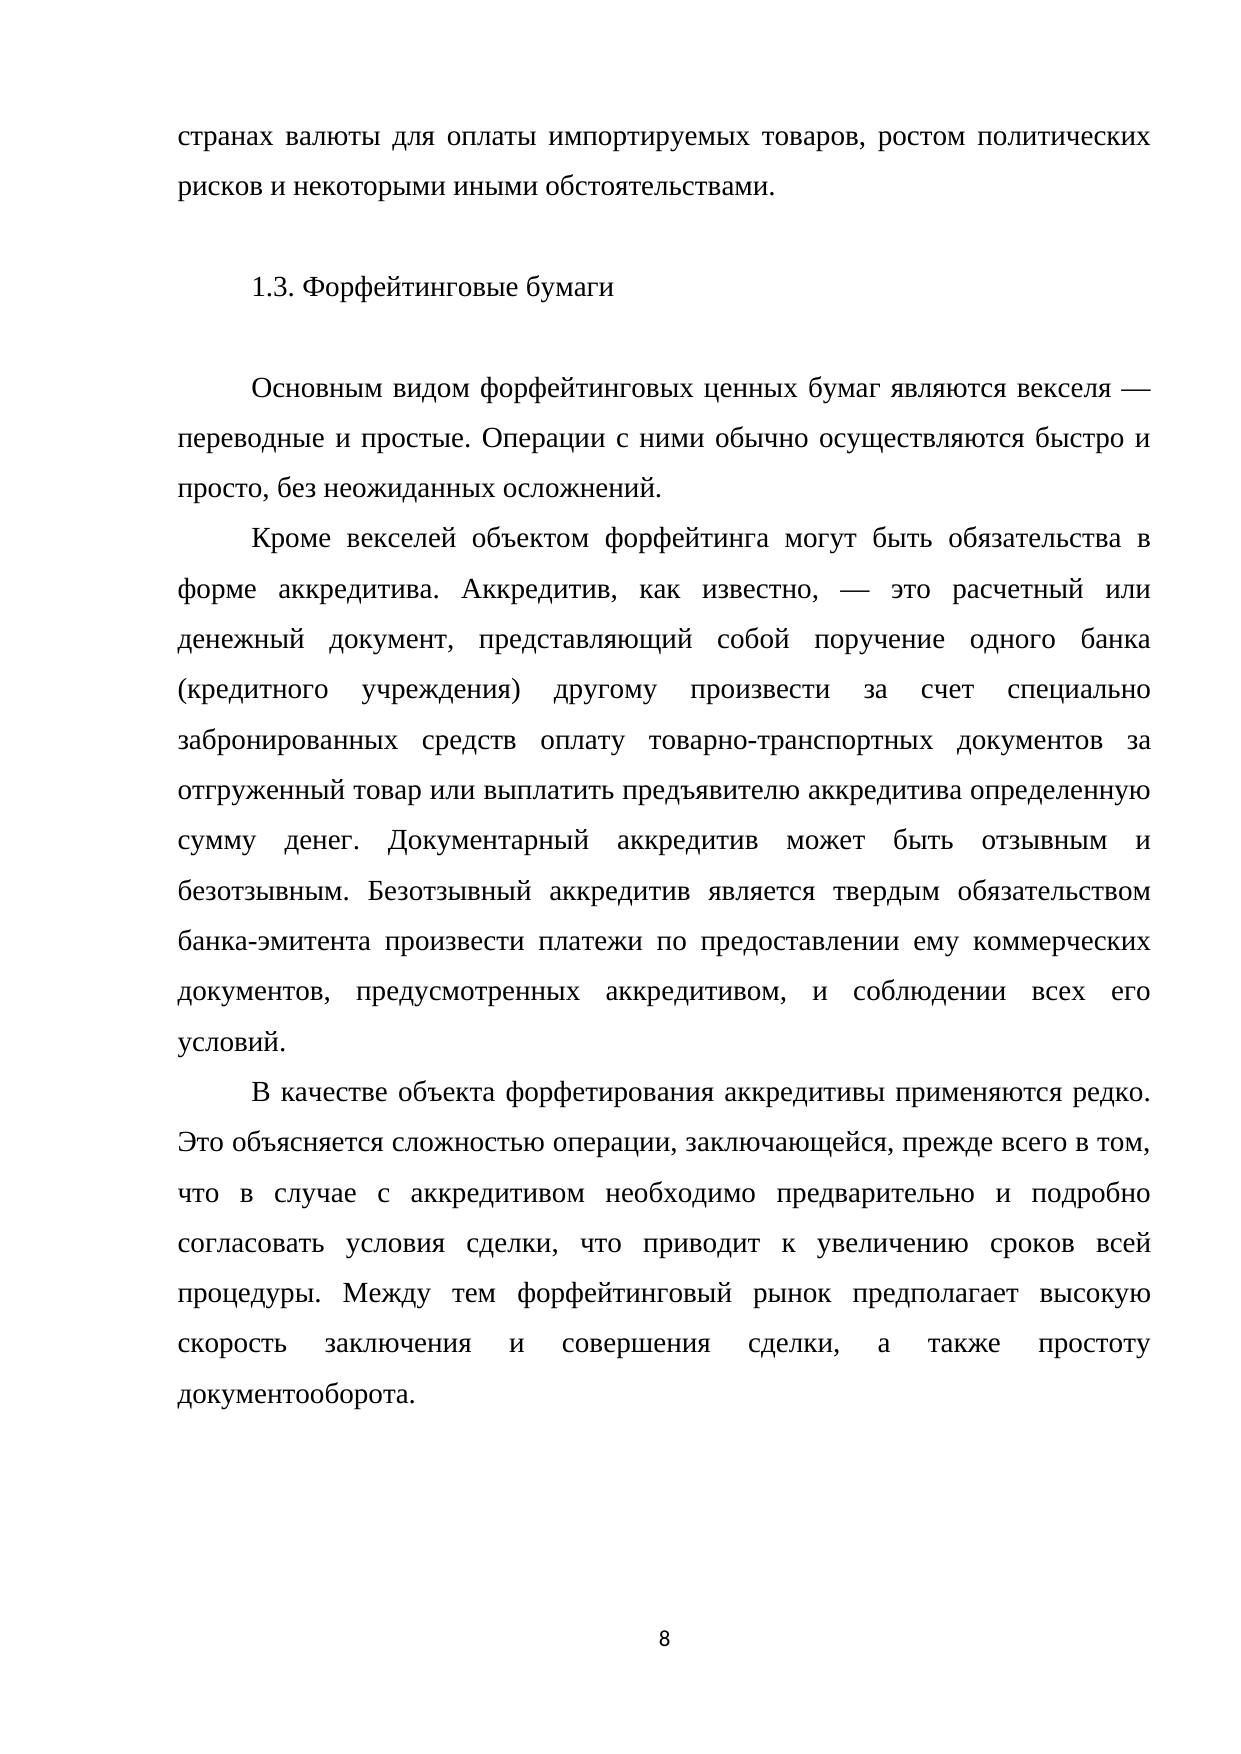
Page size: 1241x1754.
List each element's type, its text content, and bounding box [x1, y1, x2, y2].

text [177, 118, 1152, 202]
text Основным видом форфейтинговых ценных бумаг являются векселя — переводные и простые. Операции с ними обычно осуществляются быстро и просто, без неожиданных осложнений. [177, 370, 1152, 504]
subtitle 1.3. Форфейтинговые бумаги [177, 269, 1152, 303]
text В качестве объекта форфетирования аккредитивы применяются редко. Это объясняется сложностью операции, заключающейся, прежде всего в том, что в случае с аккредитивом необходимо предварительно и подробно согласовать условия сделки, что приводит к увеличению сроков всей процедуры. Между тем форфейтинговый рынок предполагает высокую скорость заключения и совершения сделки, а также простоту документооборота. [177, 1074, 1152, 1409]
text Кроме векселей объектом форфейтинга могут быть обязательства в форме аккредитива. Аккредитив, как известно, — это расчетный или денежный документ, представляющий собой поручение одного банка (кредитного учреждения) другому произвести за счет специально забронированных средств оплату товарно-транспортных документов за отгруженный товар или выплатить предъявителю аккредитива определенную сумму денег. Документарный аккредитив может быть отзывным и безотзывным. Безотзывный аккредитив является твердым обязательством банка-эмитента произвести платежи по предоставлении ему коммерческих документов, предусмотренных аккредитивом, и соблюдении всех его условий. [177, 521, 1152, 1057]
